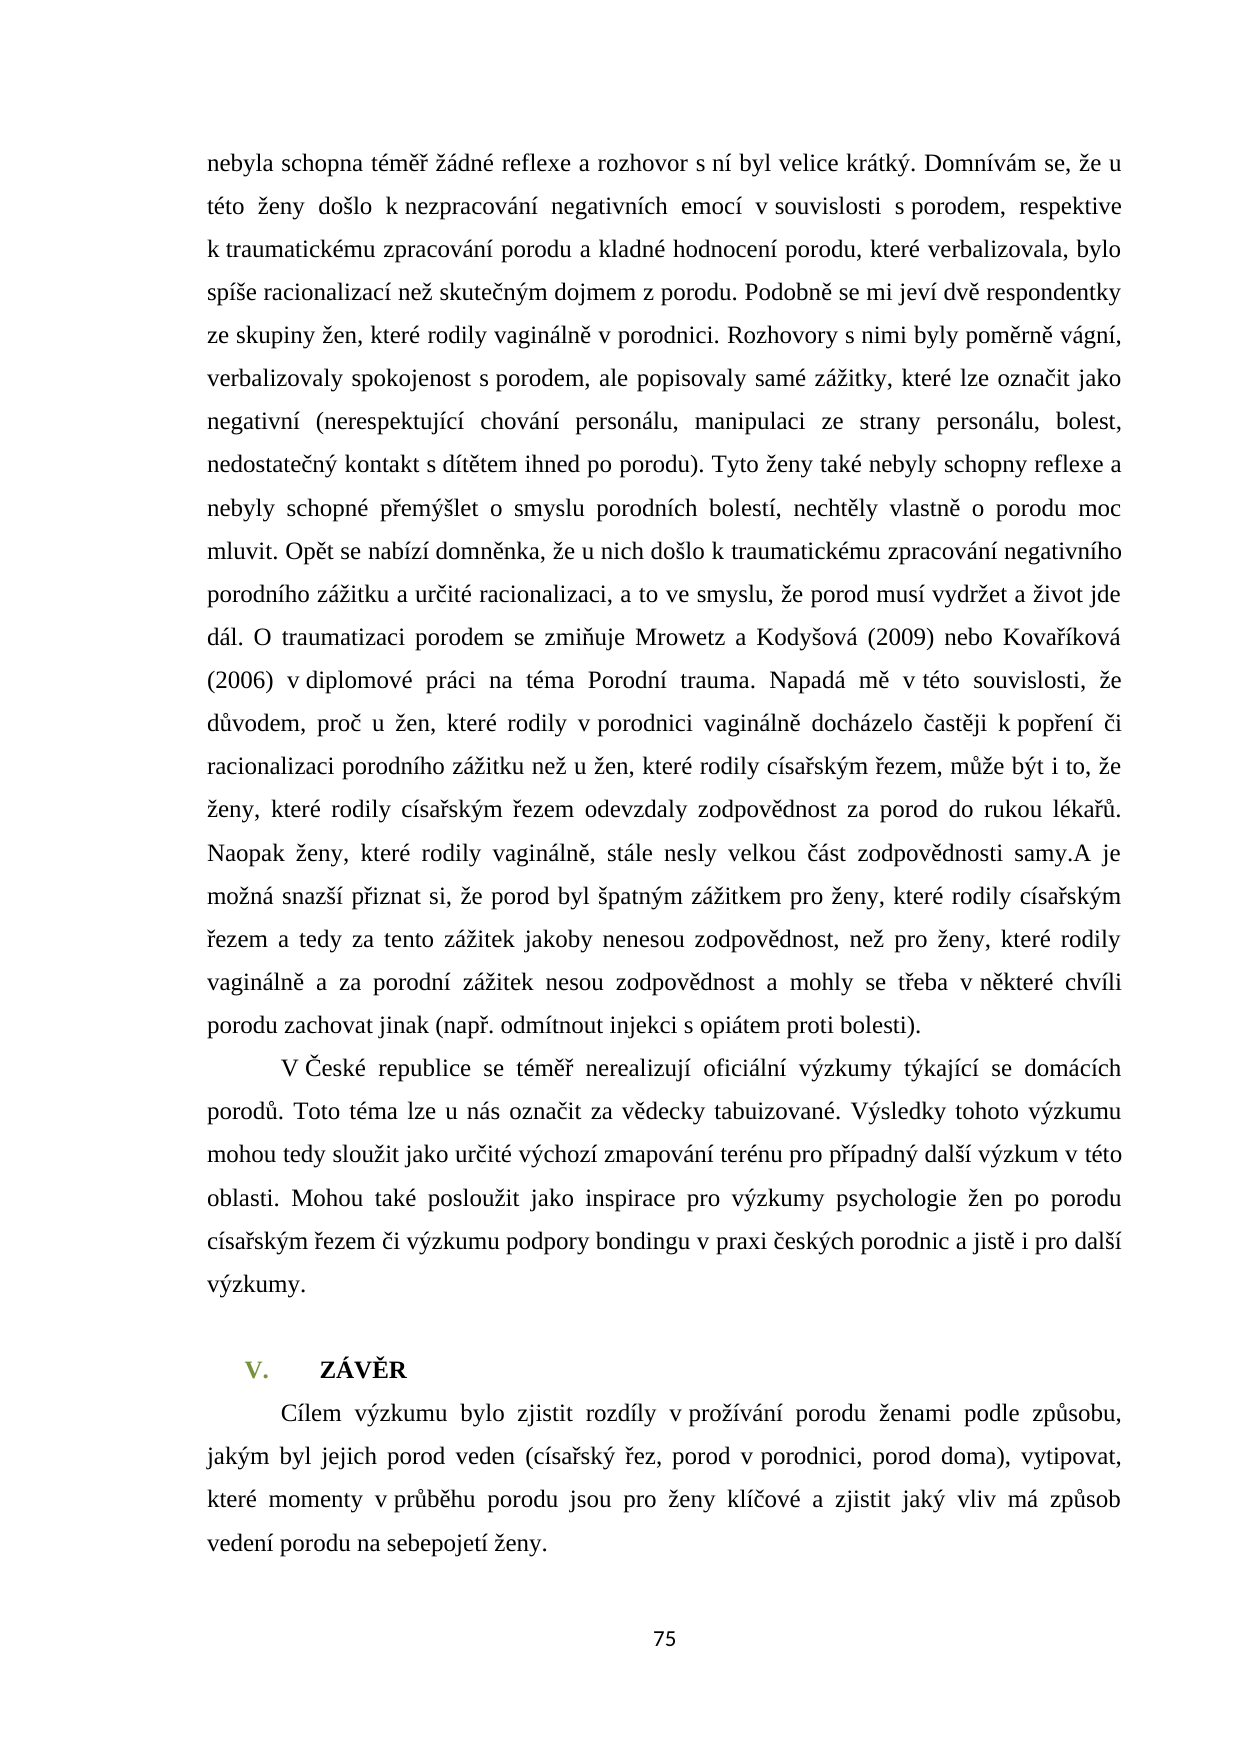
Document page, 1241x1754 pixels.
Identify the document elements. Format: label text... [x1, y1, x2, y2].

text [207, 148, 1122, 1039]
text Cílem výzkumu bylo zjistit rozdíly v prožívání porodu ženami podle způsobu, jakým byl jejich porod veden (císařský řez, porod v porodnici, porod doma), vytipovat, které momenty v průběhu porodu jsou pro ženy klíčové a zjistit jaký vliv má způsob vedení porodu na sebepojetí ženy. [207, 1398, 1122, 1556]
text V České republice se téměř nerealizují oficiální výzkumy týkající se domácích porodů. Toto téma lze u nás označit za vědecky tabuizované. Výsledky tohoto výzkumu mohou tedy sloužit jako určité výchozí zmapování terénu pro případný další výzkum v této oblasti. Mohou také posloužit jako inspirace pro výzkumy psychologie žen po porodu císařským řezem či výzkumu podpory bondingu v praxi českých porodnic a jistě i pro další výzkumy. [207, 1053, 1122, 1298]
list ZÁVĚR [244, 1355, 1122, 1384]
